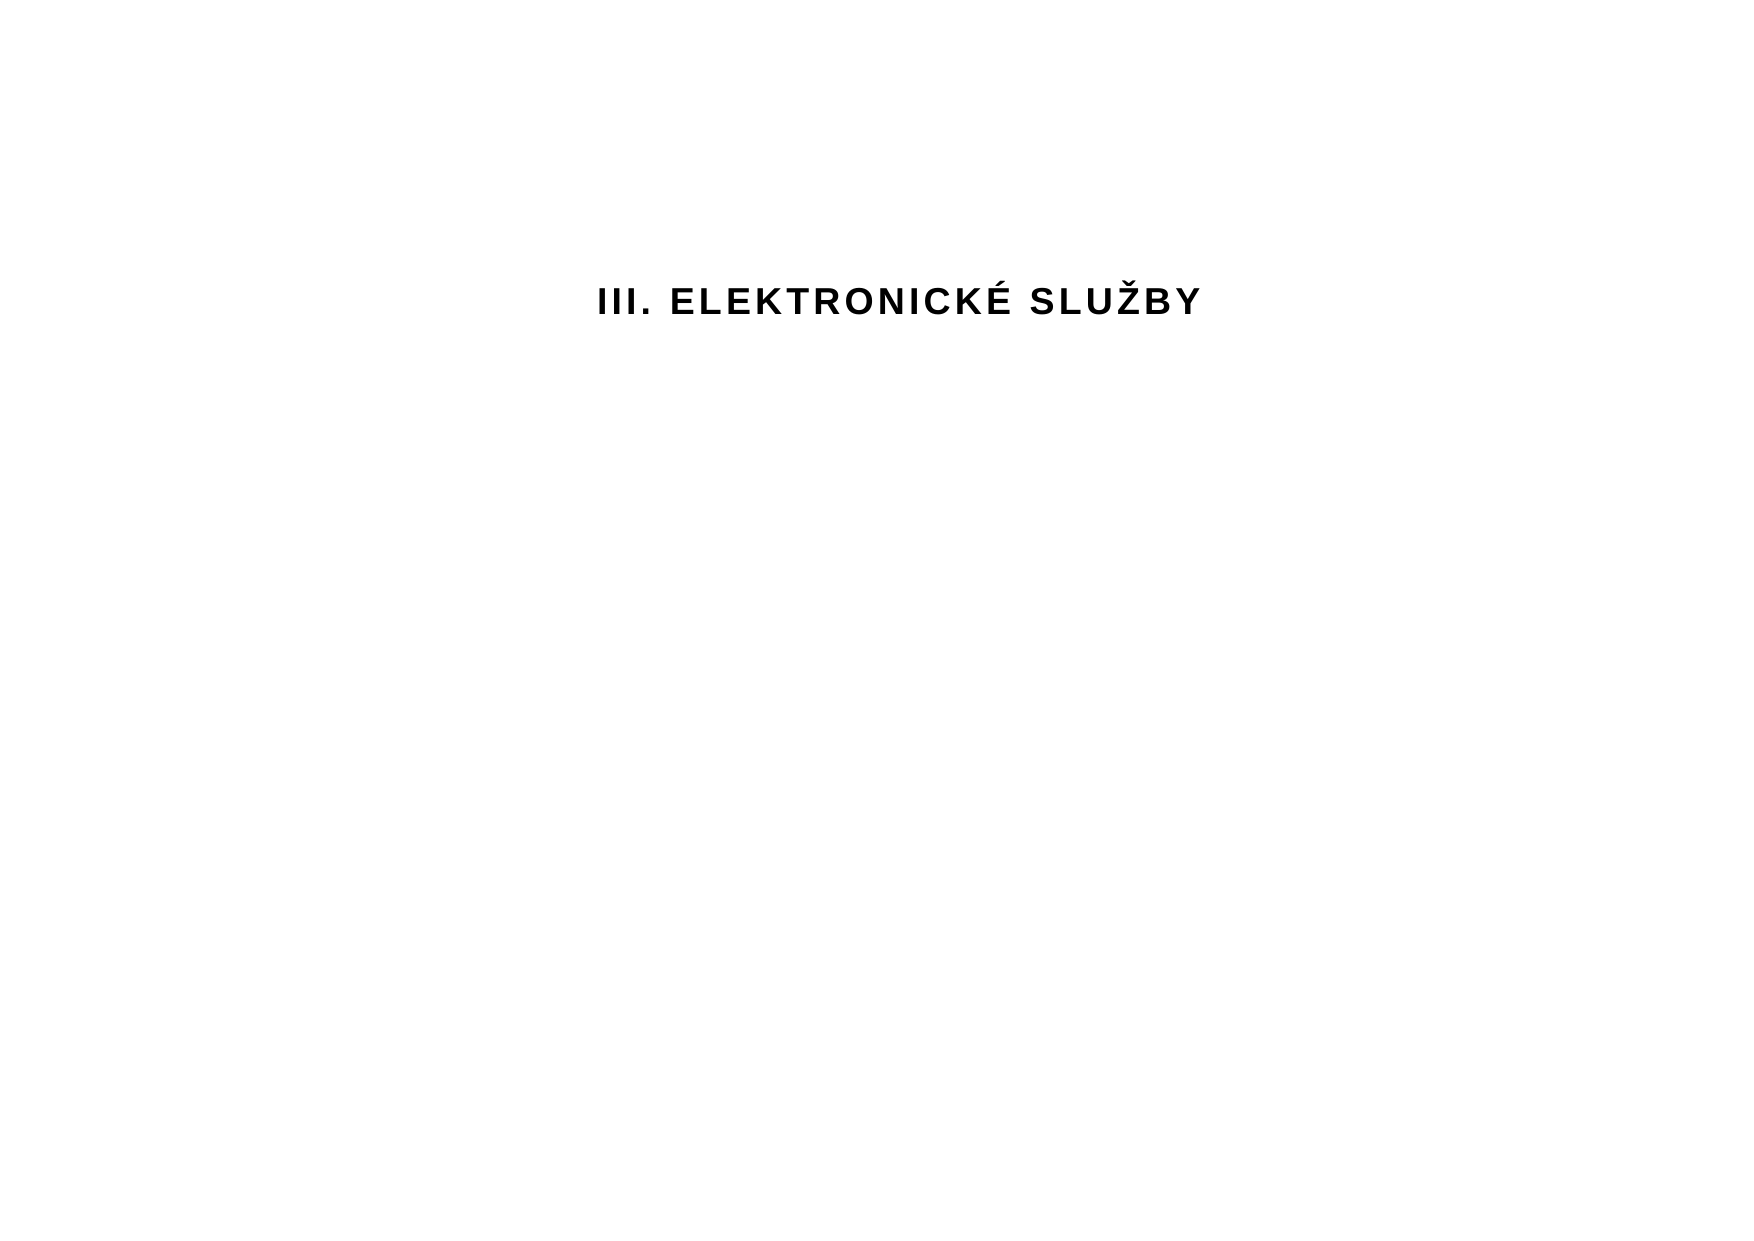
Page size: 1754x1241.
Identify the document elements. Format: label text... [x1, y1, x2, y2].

text III. Elektronické služby [148, 279, 1650, 323]
